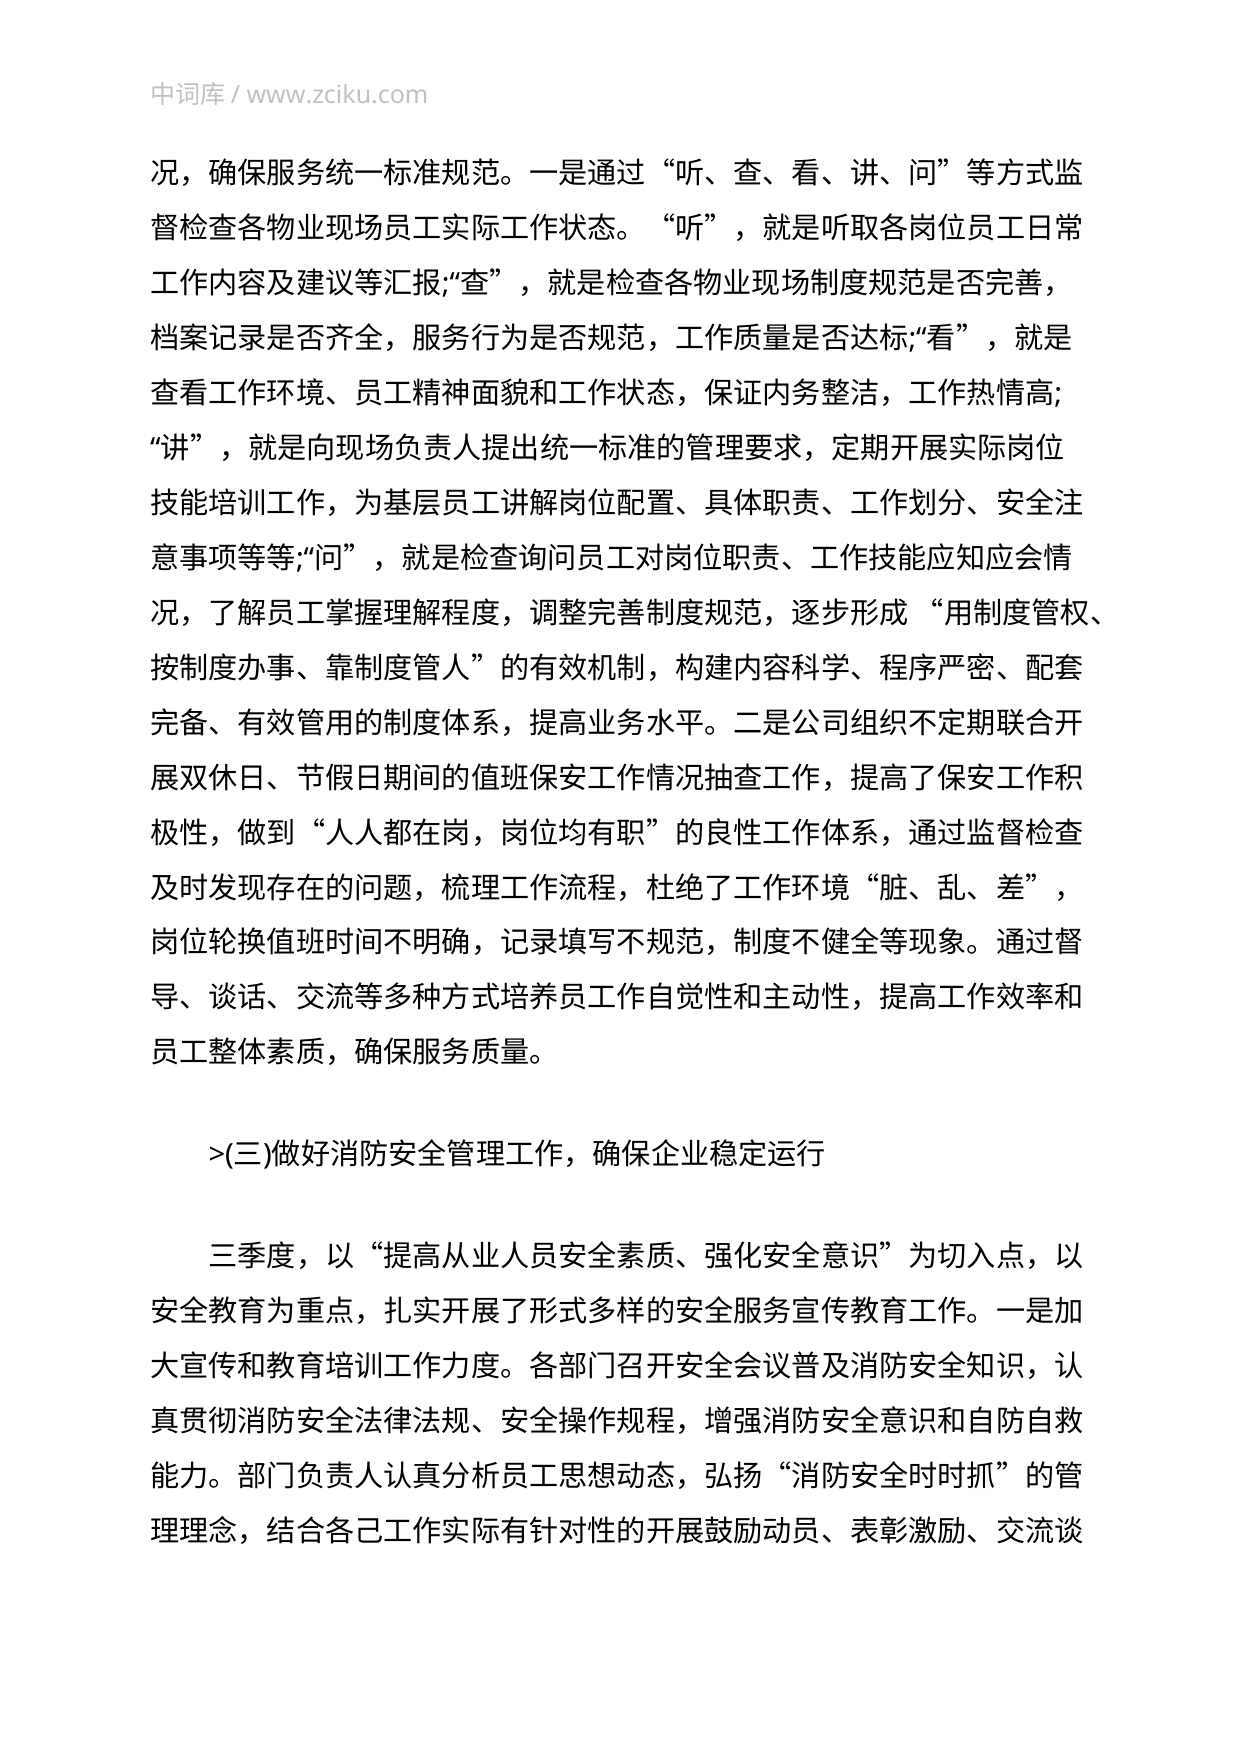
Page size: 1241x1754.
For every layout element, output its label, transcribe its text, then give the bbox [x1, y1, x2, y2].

text >(三)做好消防安全管理工作，确保企业稳定运行 [150, 1131, 1090, 1173]
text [150, 1233, 1090, 1549]
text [150, 150, 1090, 1071]
